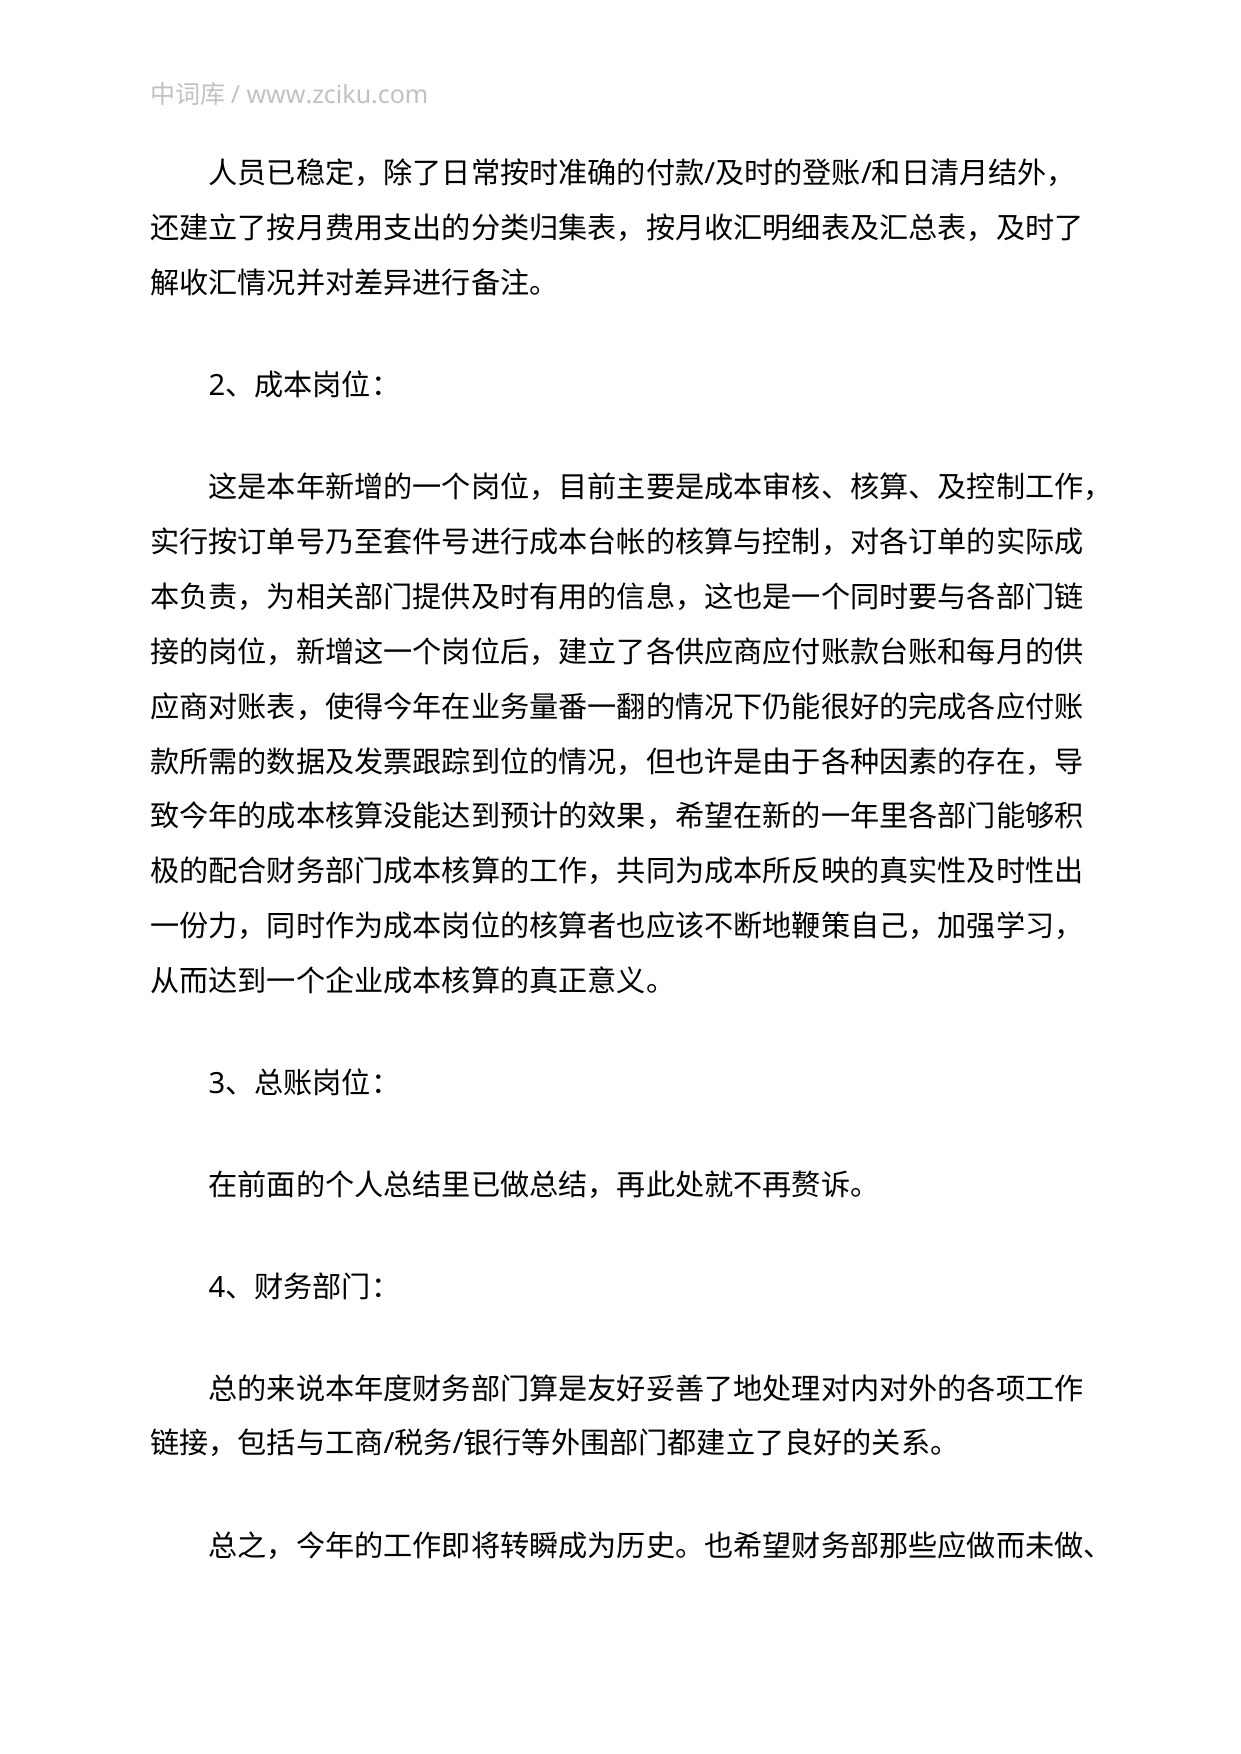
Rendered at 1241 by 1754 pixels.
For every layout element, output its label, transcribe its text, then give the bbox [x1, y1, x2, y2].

text 4、财务部门： [150, 1263, 1090, 1306]
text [150, 1522, 1090, 1564]
text 人员已稳定，除了日常按时准确的付款/及时的登账/和日清月结外，还建立了按月费用支出的分类归集表，按月收汇明细表及汇总表，及时了解收汇情况并对差异进行备注。 [150, 150, 1090, 302]
text 总的来说本年度财务部门算是友好妥善了地处理对内对外的各项工作链接，包括与工商/税务/银行等外围部门都建立了良好的关系。 [150, 1365, 1090, 1462]
text 这是本年新增的一个岗位，目前主要是成本审核、核算、及控制工作，实行按订单号乃至套件号进行成本台帐的核算与控制，对各订单的实际成本负责，为相关部门提供及时有用的信息，这也是一个同时要与各部门链接的岗位，新增这一个岗位后，建立了各供应商应付账款台账和每月的供应商对账表，使得今年在业务量番一翻的情况下仍能很好的完成各应付账款所需的数据及发票跟踪到位的情况，但也许是由于各种因素的存在，导致今年的成本核算没能达到预计的效果，希望在新的一年里各部门能够积极的配合财务部门成本核算的工作，共同为成本所反映的真实性及时性出一份力，同时作为成本岗位的核算者也应该不断地鞭策自己，加强学习，从而达到一个企业成本核算的真正意义。 [150, 464, 1090, 1000]
text 2、成本岗位： [150, 362, 1090, 404]
text 在前面的个人总结里已做总结，再此处就不再赘诉。 [150, 1161, 1090, 1204]
text 3、总账岗位： [150, 1059, 1090, 1102]
